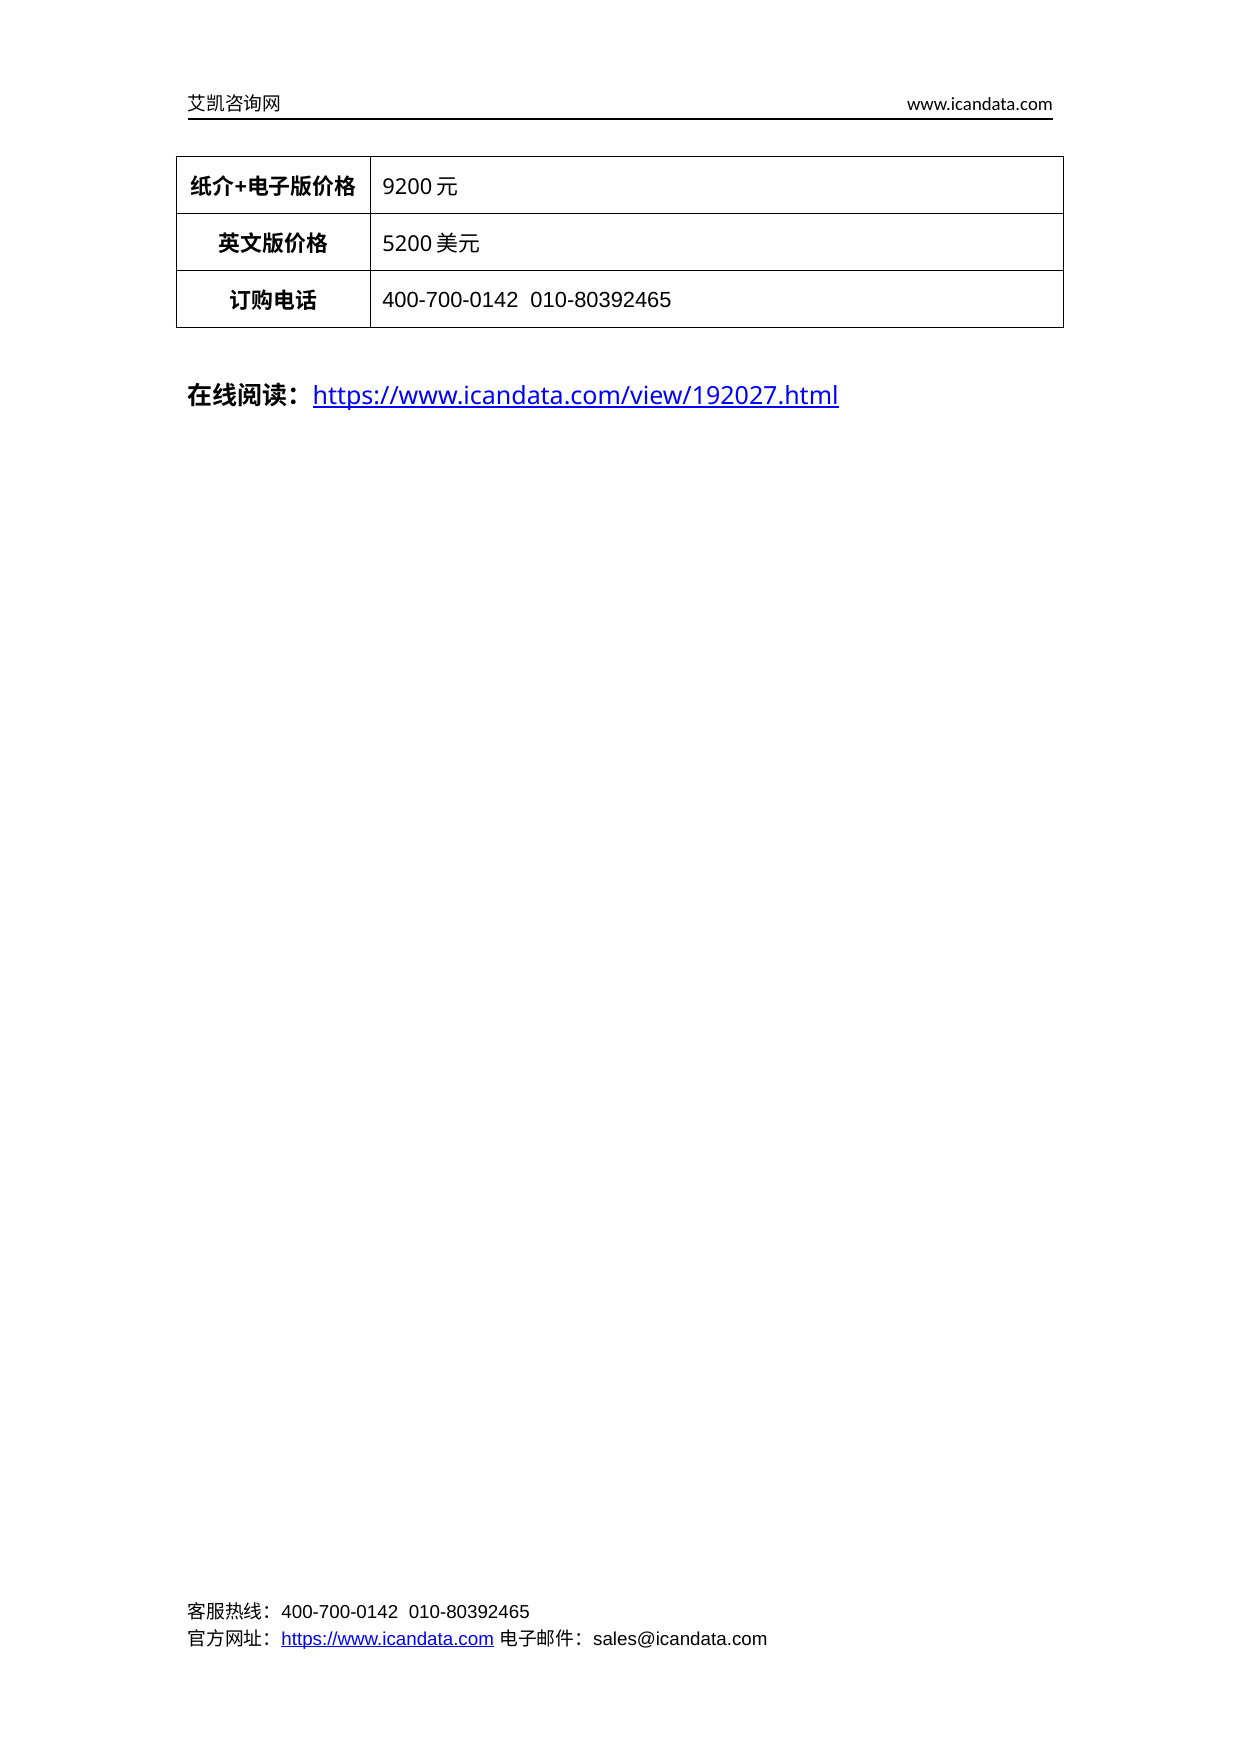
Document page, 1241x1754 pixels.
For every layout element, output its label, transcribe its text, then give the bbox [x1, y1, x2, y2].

table_cell 9200元 [371, 157, 1063, 213]
table_cell 订购电话 [177, 271, 370, 327]
table_cell 400-700-0142 010-80392465 [371, 271, 1063, 327]
table_cell 纸介+电子版价格 [177, 157, 370, 213]
table_cell 5200美元 [371, 214, 1063, 270]
text 在线阅读：https://www.icandata.com/view/192027.html [187, 361, 1053, 426]
table_cell 英文版价格 [177, 214, 370, 270]
